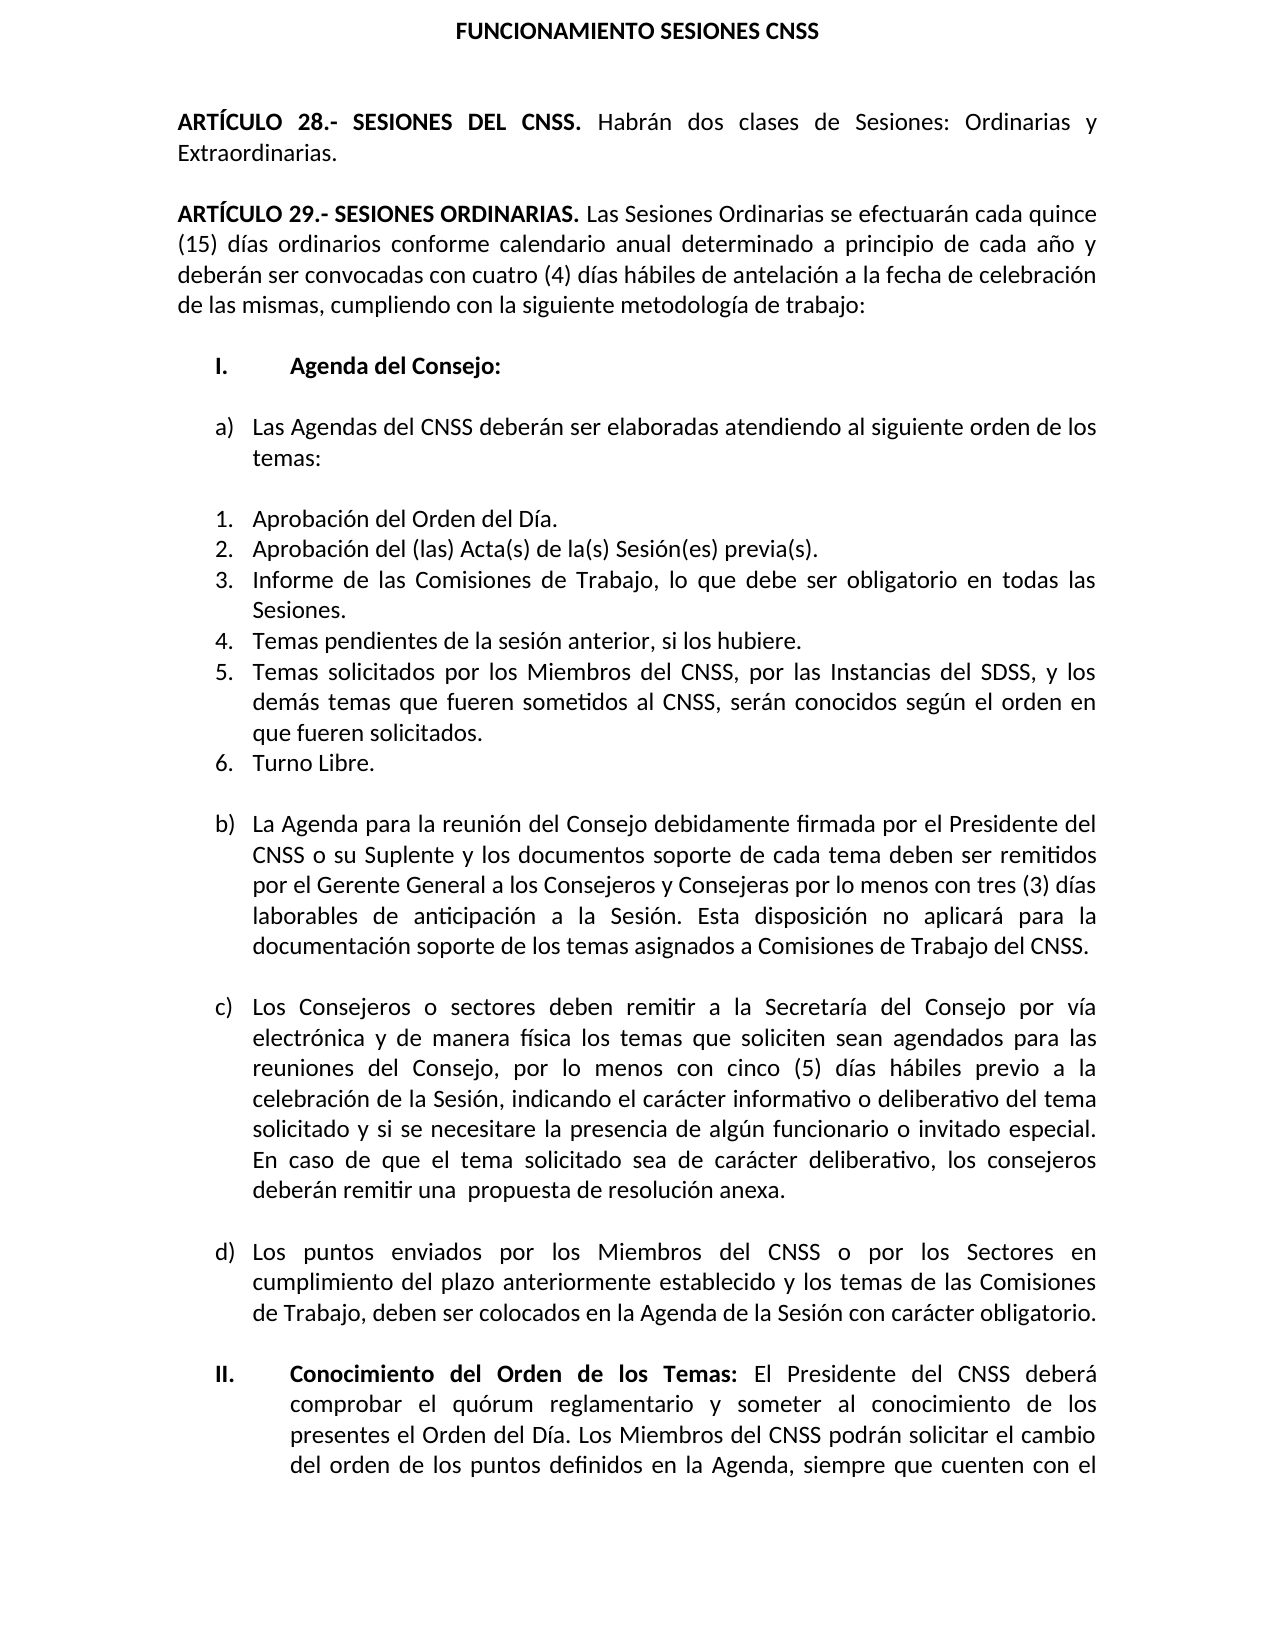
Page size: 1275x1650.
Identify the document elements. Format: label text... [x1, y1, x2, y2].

list Los puntos enviados por los Miembros del CNSS o por los Sectores en cumplimiento del plazo anteriormente establecido y los temas de las Comisiones de Trabajo, deben ser colocados en la Agenda de la Sesión con carácter obligatorio. [215, 1236, 1098, 1327]
list Agenda del Consejo: [215, 351, 1098, 381]
text ARTÍCULO 28.- SESIONES DEL CNSS. Habrán dos clases de Sesiones: Ordinarias y Extraordinarias. [177, 106, 1098, 167]
text FUNCIONAMIENTO SESIONES CNSS [177, 15, 1098, 45]
list Turno Libre. [215, 747, 1098, 778]
list Temas solicitados por los Miembros del CNSS, por las Instancias del SDSS, y los demás temas que fueren sometidos al CNSS, serán conocidos según el orden en que fueren solicitados. [215, 656, 1098, 747]
list Los Consejeros o sectores deben remitir a la Secretaría del Consejo por vía electrónica y de manera física los temas que soliciten sean agendados para las reuniones del Consejo, por lo menos con cinco (5) días hábiles previo a la celebración de la Sesión, indicando el carácter informativo o deliberativo del tema solicitado y si se necesitare la presencia de algún funcionario o invitado especial. En caso de que el tema solicitado sea de carácter deliberativo, los consejeros deberán remitir una propuesta de resolución anexa. [215, 991, 1098, 1205]
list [215, 1358, 1098, 1480]
list Informe de las Comisiones de Trabajo, lo que debe ser obligatorio en todas las Sesiones. [215, 564, 1098, 625]
text ARTÍCULO 29.- SESIONES ORDINARIAS. Las Sesiones Ordinarias se efectuarán cada quince (15) días ordinarios conforme calendario anual determinado a principio de cada año y deberán ser convocadas con cuatro (4) días hábiles de antelación a la fecha de celebración de las mismas, cumpliendo con la siguiente metodología de trabajo: [177, 198, 1098, 320]
list Temas pendientes de la sesión anterior, si los hubiere. [215, 625, 1098, 656]
list Aprobación del Orden del Día. [215, 503, 1098, 534]
list Aprobación del (las) Acta(s) de la(s) Sesión(es) previa(s). [215, 534, 1098, 564]
list La Agenda para la reunión del Consejo debidamente firmada por el Presidente del CNSS o su Suplente y los documentos soporte de cada tema deben ser remitidos por el Gerente General a los Consejeros y Consejeras por lo menos con tres (3) días laborables de anticipación a la Sesión. Esta disposición no aplicará para la documentación soporte de los temas asignados a Comisiones de Trabajo del CNSS. [215, 808, 1098, 961]
list Las Agendas del CNSS deberán ser elaboradas atendiendo al siguiente orden de los temas: [215, 412, 1098, 473]
